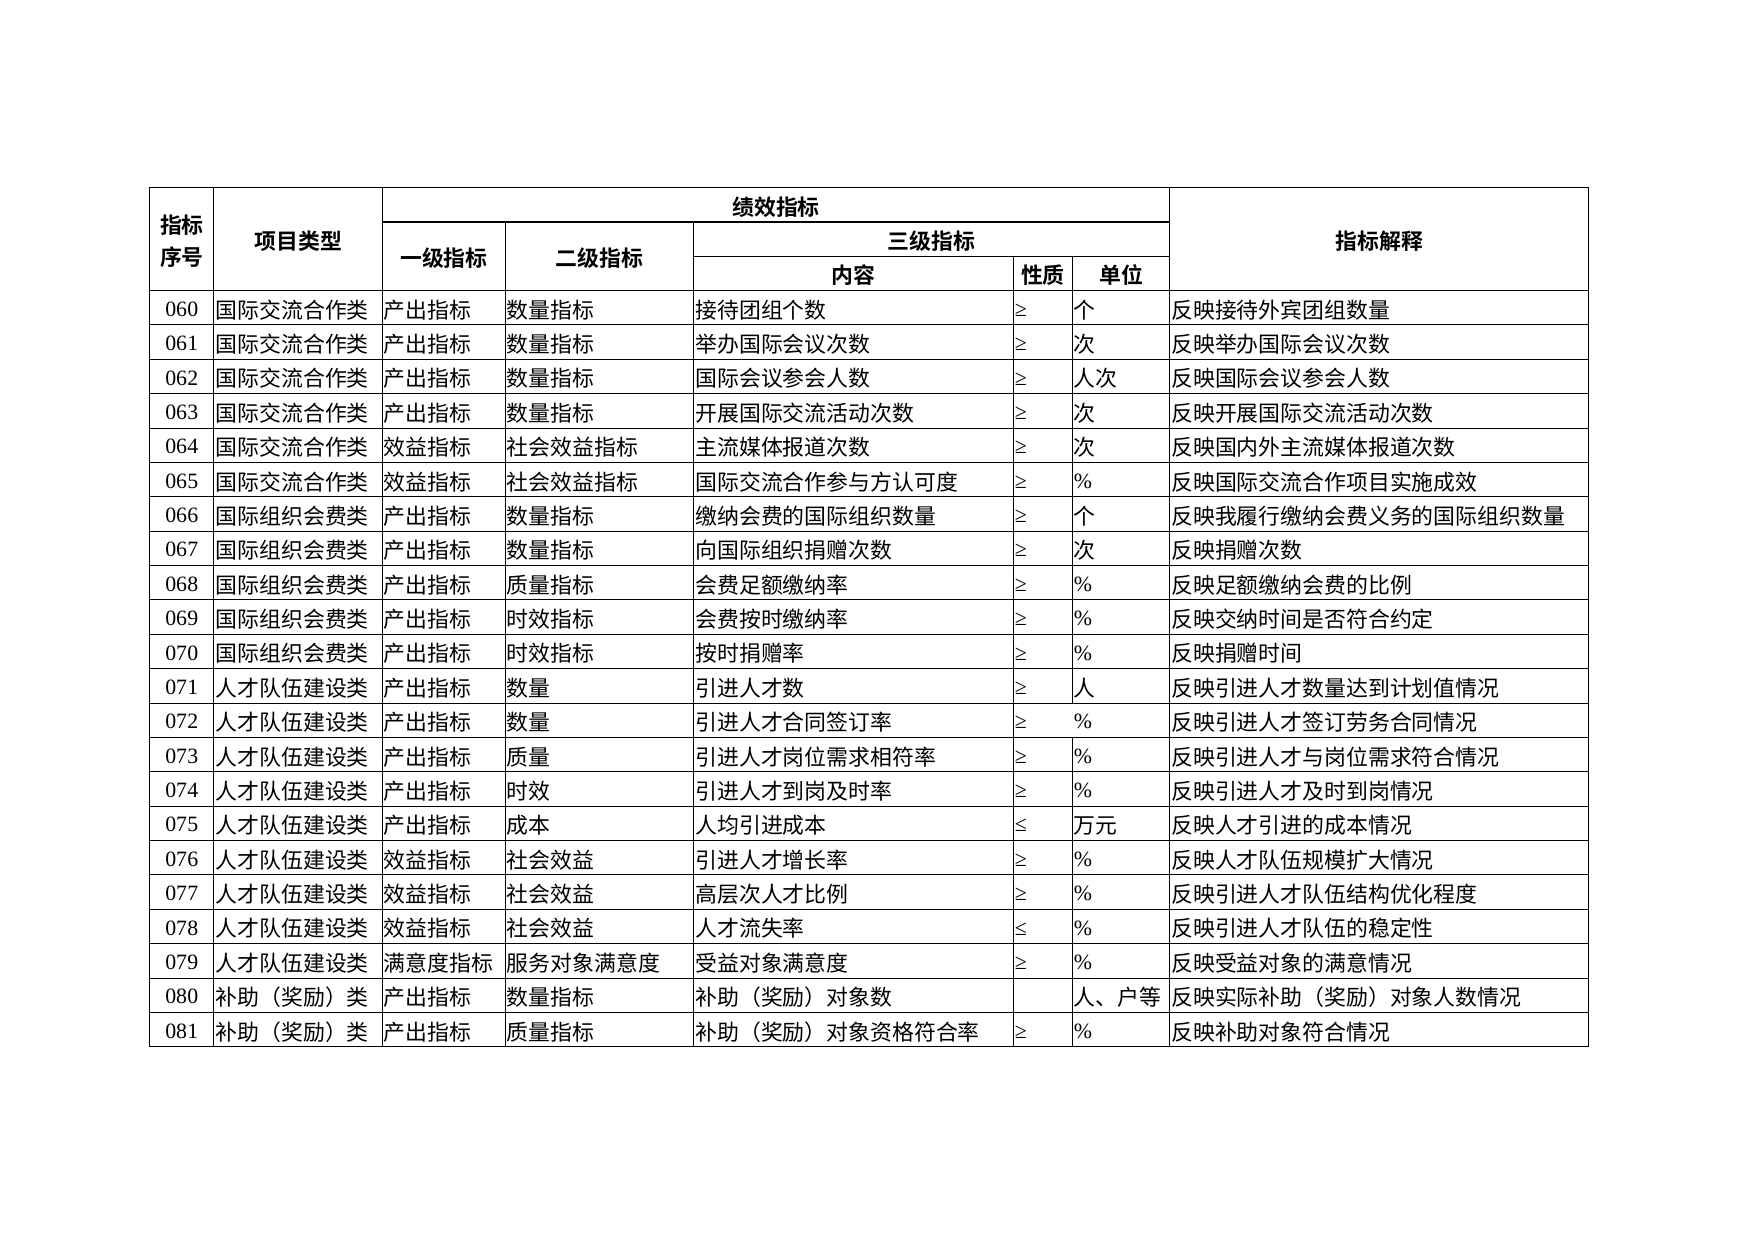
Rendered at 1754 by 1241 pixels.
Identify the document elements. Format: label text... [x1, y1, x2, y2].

table_cell 产出指标 [383, 497, 505, 531]
table_cell 质量 [506, 738, 693, 771]
table_cell 人才队伍建设类 [214, 875, 382, 909]
table_cell 质量指标 [506, 566, 693, 599]
table_cell 国际交流合作类 [214, 360, 382, 393]
table_cell ≤ [1014, 807, 1072, 840]
table_cell 质量指标 [506, 1013, 693, 1046]
table_cell 反映交纳时间是否符合约定 [1170, 600, 1588, 634]
table_cell 066 [150, 497, 213, 531]
table_cell 反映国际交流合作项目实施成效 [1170, 463, 1588, 496]
table_cell 国际交流合作类 [214, 394, 382, 427]
table_cell 数量指标 [506, 497, 693, 531]
table_cell 国际组织会费类 [214, 532, 382, 565]
table_cell 引进人才合同签订率 [694, 704, 1013, 737]
table_cell 效益指标 [383, 429, 505, 462]
table_cell ≥ [1014, 360, 1072, 393]
table_cell 人才队伍建设类 [214, 944, 382, 977]
table_cell 人才队伍建设类 [214, 738, 382, 771]
table_header 指标序号 [150, 188, 213, 290]
table_cell 按时捐赠率 [694, 635, 1013, 668]
table_cell 数量指标 [506, 394, 693, 427]
table_cell 国际组织会费类 [214, 566, 382, 599]
table_cell 075 [150, 807, 213, 840]
table_cell 接待团组个数 [694, 291, 1013, 324]
table_cell 人才队伍建设类 [214, 704, 382, 737]
table_cell 反映捐赠次数 [1170, 532, 1588, 565]
table_cell 072 [150, 704, 213, 737]
table_cell ≥ [1014, 325, 1072, 359]
table_cell 产出指标 [383, 566, 505, 599]
table_cell 076 [150, 841, 213, 874]
table_cell 数量指标 [506, 291, 693, 324]
table_cell 一级指标 [383, 223, 505, 290]
table_cell ≥ [1014, 463, 1072, 496]
table_cell 人次 [1073, 360, 1169, 393]
table_cell 人才队伍建设类 [214, 669, 382, 702]
table_cell 产出指标 [383, 394, 505, 427]
table_cell 产出指标 [383, 704, 505, 737]
table_cell 向国际组织捐赠次数 [694, 532, 1013, 565]
table_cell 反映人才引进的成本情况 [1170, 807, 1588, 840]
table_cell 次 [1073, 325, 1169, 359]
table_cell 074 [150, 772, 213, 806]
table_cell 国际交流合作参与方认可度 [694, 463, 1013, 496]
table_cell % [1073, 463, 1169, 496]
table_cell 人才队伍建设类 [214, 807, 382, 840]
table_cell 078 [150, 910, 213, 943]
table_cell 数量指标 [506, 360, 693, 393]
table_cell 会费按时缴纳率 [694, 600, 1013, 634]
table_cell 三级指标 [694, 223, 1169, 256]
table_cell % [1073, 910, 1169, 943]
table_cell 引进人才到岗及时率 [694, 772, 1013, 806]
table_cell ≥ [1014, 738, 1072, 771]
table_cell 社会效益指标 [506, 429, 693, 462]
table_cell ≥ [1014, 429, 1072, 462]
table_cell 反映引进人才队伍的稳定性 [1170, 910, 1588, 943]
table_cell 单位 [1073, 257, 1169, 290]
table_cell 060 [150, 291, 213, 324]
table_cell 产出指标 [383, 807, 505, 840]
table_cell 产出指标 [383, 532, 505, 565]
table_cell % [1073, 772, 1169, 806]
table_cell 补助（奖励）对象数 [694, 979, 1013, 1012]
table_cell 补助（奖励）类 [214, 979, 382, 1012]
table_cell 成本 [506, 807, 693, 840]
table_cell 人 [1073, 669, 1169, 702]
table_cell 反映人才队伍规模扩大情况 [1170, 841, 1588, 874]
table_cell 国际组织会费类 [214, 635, 382, 668]
table_cell 073 [150, 738, 213, 771]
table_cell 079 [150, 944, 213, 977]
table_cell 个 [1073, 497, 1169, 531]
table_cell 缴纳会费的国际组织数量 [694, 497, 1013, 531]
table_cell 国际会议参会人数 [694, 360, 1013, 393]
table_cell 国际交流合作类 [214, 325, 382, 359]
table_cell 064 [150, 429, 213, 462]
table_cell ≥ [1014, 704, 1072, 737]
table_cell 产出指标 [383, 979, 505, 1012]
table_cell 067 [150, 532, 213, 565]
table_cell 数量指标 [506, 532, 693, 565]
table_cell 081 [150, 1013, 213, 1046]
table_cell 人才队伍建设类 [214, 772, 382, 806]
table_cell 065 [150, 463, 213, 496]
table_cell 社会效益指标 [506, 463, 693, 496]
table_cell 服务对象满意度 [506, 944, 693, 977]
table_cell % [1073, 635, 1169, 668]
table_cell 内容 [694, 257, 1013, 290]
table_cell ≥ [1014, 635, 1072, 668]
table_cell 国际组织会费类 [214, 600, 382, 634]
table_cell 人、户等 [1073, 979, 1169, 1012]
table_cell 社会效益 [506, 875, 693, 909]
table_cell % [1073, 738, 1169, 771]
table_cell 反映引进人才数量达到计划值情况 [1170, 669, 1588, 702]
table_cell 引进人才数 [694, 669, 1013, 702]
table_header 指标解释 [1170, 188, 1588, 290]
table_cell 次 [1073, 394, 1169, 427]
table_cell 产出指标 [383, 669, 505, 702]
table_cell 举办国际会议次数 [694, 325, 1013, 359]
table_cell 满意度指标 [383, 944, 505, 977]
table_cell 性质 [1014, 257, 1072, 290]
table_cell ≥ [1014, 841, 1072, 874]
table_cell ≥ [1014, 600, 1072, 634]
table_cell 人才流失率 [694, 910, 1013, 943]
table_cell 数量指标 [506, 979, 693, 1012]
table_cell 国际组织会费类 [214, 497, 382, 531]
table_cell ≥ [1014, 1013, 1072, 1046]
table_cell 产出指标 [383, 325, 505, 359]
table_cell ≥ [1014, 944, 1072, 977]
table_cell 反映引进人才队伍结构优化程度 [1170, 875, 1588, 909]
table_cell 引进人才增长率 [694, 841, 1013, 874]
table_cell 数量指标 [506, 325, 693, 359]
table_cell 080 [150, 979, 213, 1012]
table_cell 补助（奖励）对象资格符合率 [694, 1013, 1013, 1046]
table_cell 人均引进成本 [694, 807, 1013, 840]
table_cell 个 [1073, 291, 1169, 324]
table_cell % [1072, 704, 1169, 737]
table_cell 国际交流合作类 [214, 291, 382, 324]
table_cell ≥ [1014, 291, 1072, 324]
table_cell 次 [1073, 429, 1169, 462]
table_cell 063 [150, 394, 213, 427]
table_cell 产出指标 [383, 291, 505, 324]
table_cell 国际交流合作类 [214, 463, 382, 496]
table_cell ≥ [1014, 532, 1072, 565]
table_cell 反映受益对象的满意情况 [1170, 944, 1588, 977]
table_cell 反映举办国际会议次数 [1170, 325, 1588, 359]
table_cell 061 [150, 325, 213, 359]
table_cell ≥ [1014, 669, 1072, 702]
table_cell 反映开展国际交流活动次数 [1170, 394, 1588, 427]
table_cell 数量 [506, 669, 693, 702]
table_cell 时效指标 [506, 635, 693, 668]
table_cell 产出指标 [383, 360, 505, 393]
table_cell 反映捐赠时间 [1170, 635, 1588, 668]
table_cell 人才队伍建设类 [214, 841, 382, 874]
table_cell 产出指标 [383, 1013, 505, 1046]
table_cell ≥ [1014, 566, 1072, 599]
table_cell 数量 [506, 704, 693, 737]
table_header 项目类型 [214, 188, 382, 290]
table_cell 会费足额缴纳率 [694, 566, 1013, 599]
table_cell ≤ [1014, 910, 1072, 943]
table_cell 反映我履行缴纳会费义务的国际组织数量 [1170, 497, 1588, 531]
table_cell 引进人才岗位需求相符率 [694, 738, 1013, 771]
table_cell ≥ [1014, 772, 1072, 806]
table_cell % [1073, 566, 1169, 599]
table_cell 068 [150, 566, 213, 599]
table_cell 次 [1073, 532, 1169, 565]
table_cell 效益指标 [383, 841, 505, 874]
table_cell 062 [150, 360, 213, 393]
table_cell 反映引进人才与岗位需求符合情况 [1170, 738, 1588, 771]
table_cell 效益指标 [383, 875, 505, 909]
table_cell 效益指标 [383, 910, 505, 943]
table_cell 069 [150, 600, 213, 634]
table_cell 071 [150, 669, 213, 702]
table_cell % [1073, 875, 1169, 909]
table_cell 社会效益 [506, 910, 693, 943]
table_cell % [1073, 841, 1169, 874]
table_cell [1014, 979, 1072, 1012]
table_cell % [1073, 1013, 1169, 1046]
table_cell 反映足额缴纳会费的比例 [1170, 566, 1588, 599]
table_cell 国际交流合作类 [214, 429, 382, 462]
table_cell 二级指标 [506, 223, 693, 290]
table_cell ≥ [1014, 875, 1072, 909]
table_cell 人才队伍建设类 [214, 910, 382, 943]
table_cell 反映补助对象符合情况 [1170, 1013, 1588, 1046]
table_cell 受益对象满意度 [694, 944, 1013, 977]
table_cell 社会效益 [506, 841, 693, 874]
table_header 绩效指标 [383, 188, 1169, 221]
table_cell % [1073, 600, 1169, 634]
table_cell % [1073, 944, 1169, 977]
table_cell 主流媒体报道次数 [694, 429, 1013, 462]
table_cell 反映国际会议参会人数 [1170, 360, 1588, 393]
table_cell 反映实际补助（奖励）对象人数情况 [1170, 979, 1588, 1012]
table_cell 产出指标 [383, 600, 505, 634]
table_cell 时效指标 [506, 600, 693, 634]
table_cell 077 [150, 875, 213, 909]
table_cell ≥ [1014, 497, 1072, 531]
table_cell 反映国内外主流媒体报道次数 [1170, 429, 1588, 462]
table_cell 开展国际交流活动次数 [694, 394, 1013, 427]
table_cell 产出指标 [383, 738, 505, 771]
table_cell 时效 [506, 772, 693, 806]
table_cell 效益指标 [383, 463, 505, 496]
table_cell 反映引进人才签订劳务合同情况 [1170, 704, 1588, 737]
table_cell 070 [150, 635, 213, 668]
table_cell 补助（奖励）类 [214, 1013, 382, 1046]
table_cell ≥ [1014, 394, 1072, 427]
table_cell 产出指标 [383, 772, 505, 806]
table_cell 产出指标 [383, 635, 505, 668]
table_cell 反映引进人才及时到岗情况 [1170, 772, 1588, 806]
table_cell 万元 [1073, 807, 1169, 840]
table_cell 高层次人才比例 [694, 875, 1013, 909]
table_cell 反映接待外宾团组数量 [1170, 291, 1588, 324]
